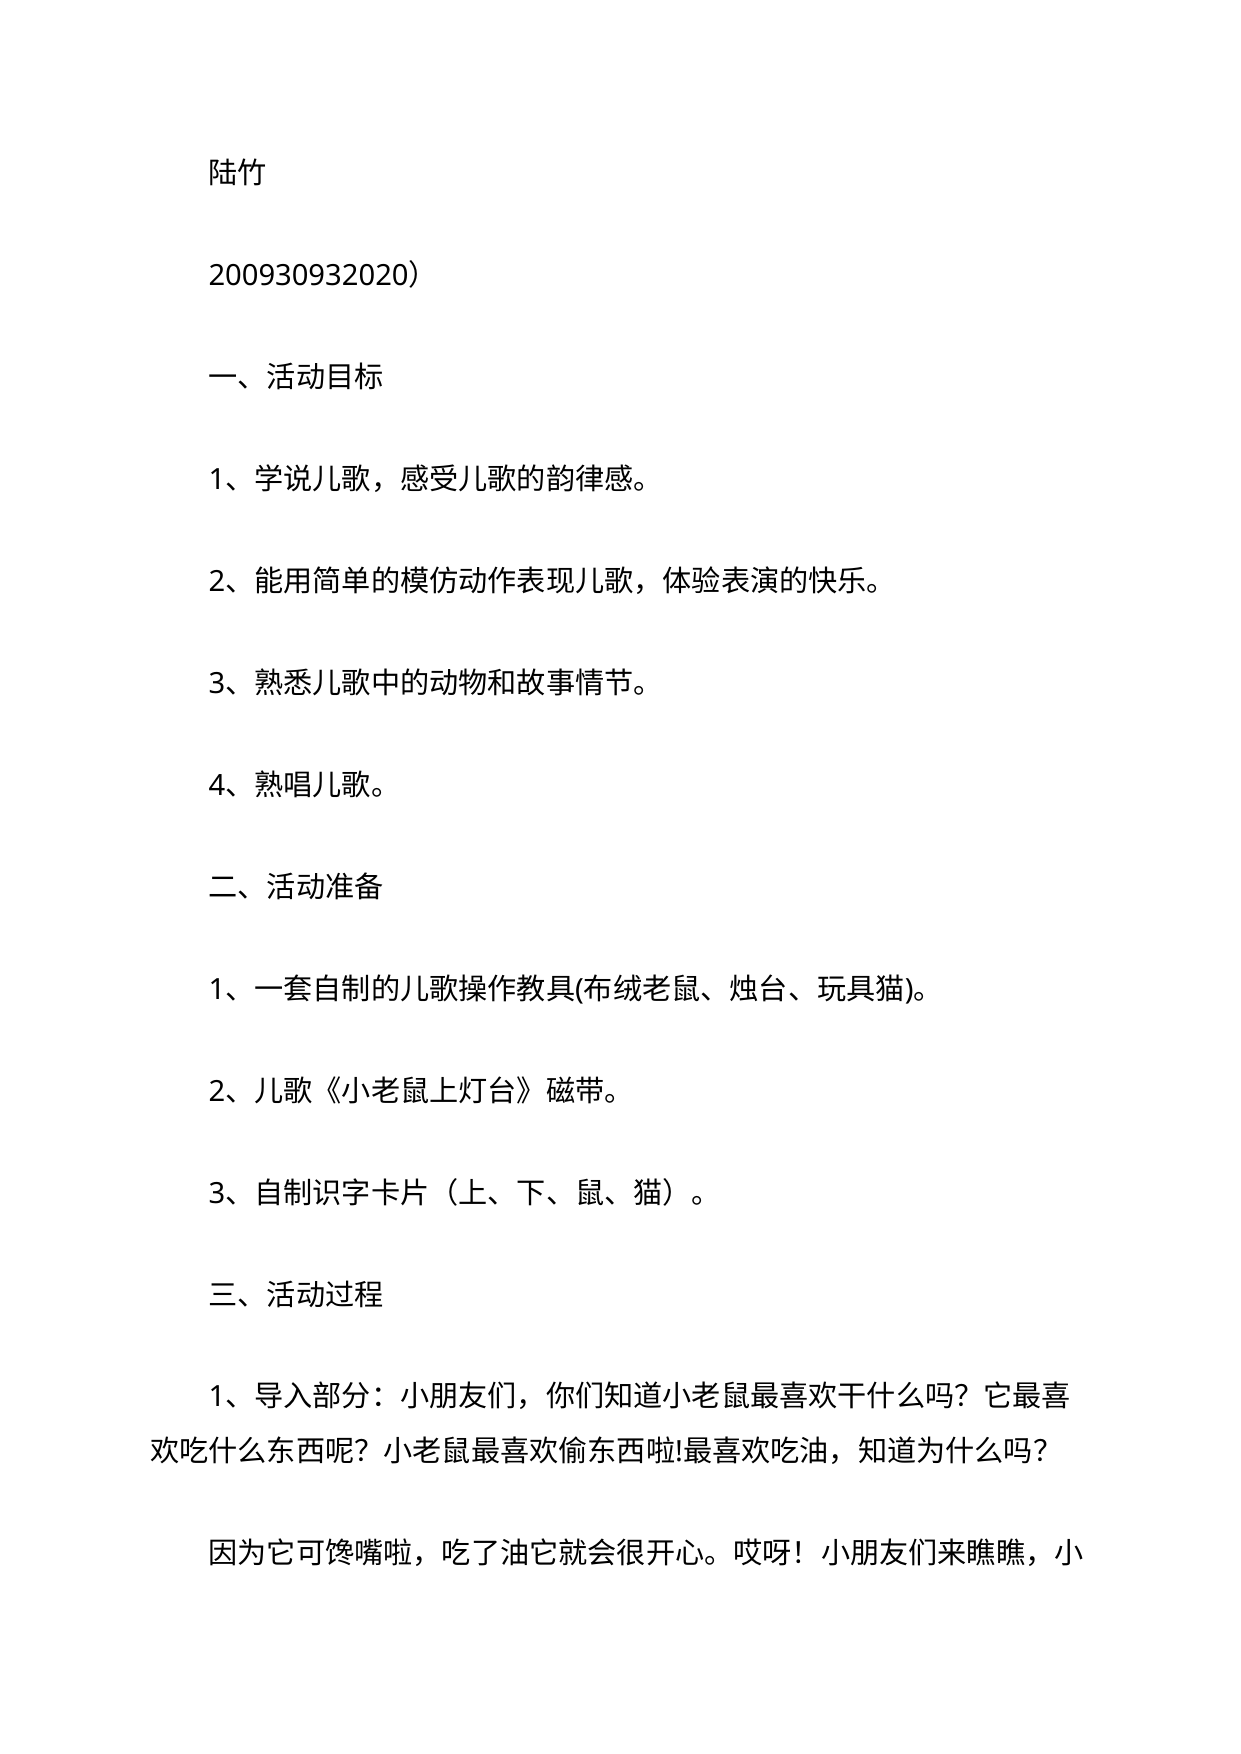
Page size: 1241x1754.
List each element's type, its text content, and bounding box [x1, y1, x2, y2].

text 1、学说儿歌，感受儿歌的韵律感。 [150, 456, 1090, 498]
text 4、熟唱儿歌。 [150, 761, 1090, 804]
text 200930932020） [150, 252, 1090, 294]
text 2、儿歌《小老鼠上灯台》磁带。 [150, 1067, 1090, 1109]
text 2、能用简单的模仿动作表现儿歌，体验表演的快乐。 [150, 557, 1090, 600]
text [150, 1530, 1090, 1572]
text 1、导入部分：小朋友们，你们知道小老鼠最喜欢干什么吗？它最喜欢吃什么东西呢？小老鼠最喜欢偷东西啦!最喜欢吃油，知道为什么吗？ [150, 1373, 1090, 1470]
text 一、活动目标 [150, 354, 1090, 396]
text 陆竹 [150, 150, 1090, 192]
text 3、自制识字卡片（上、下、鼠、猫）。 [150, 1169, 1090, 1212]
text 三、活动过程 [150, 1271, 1090, 1313]
text 二、活动准备 [150, 863, 1090, 906]
text 3、熟悉儿歌中的动物和故事情节。 [150, 659, 1090, 702]
text 1、一套自制的儿歌操作教具(布绒老鼠、烛台、玩具猫)。 [150, 965, 1090, 1008]
